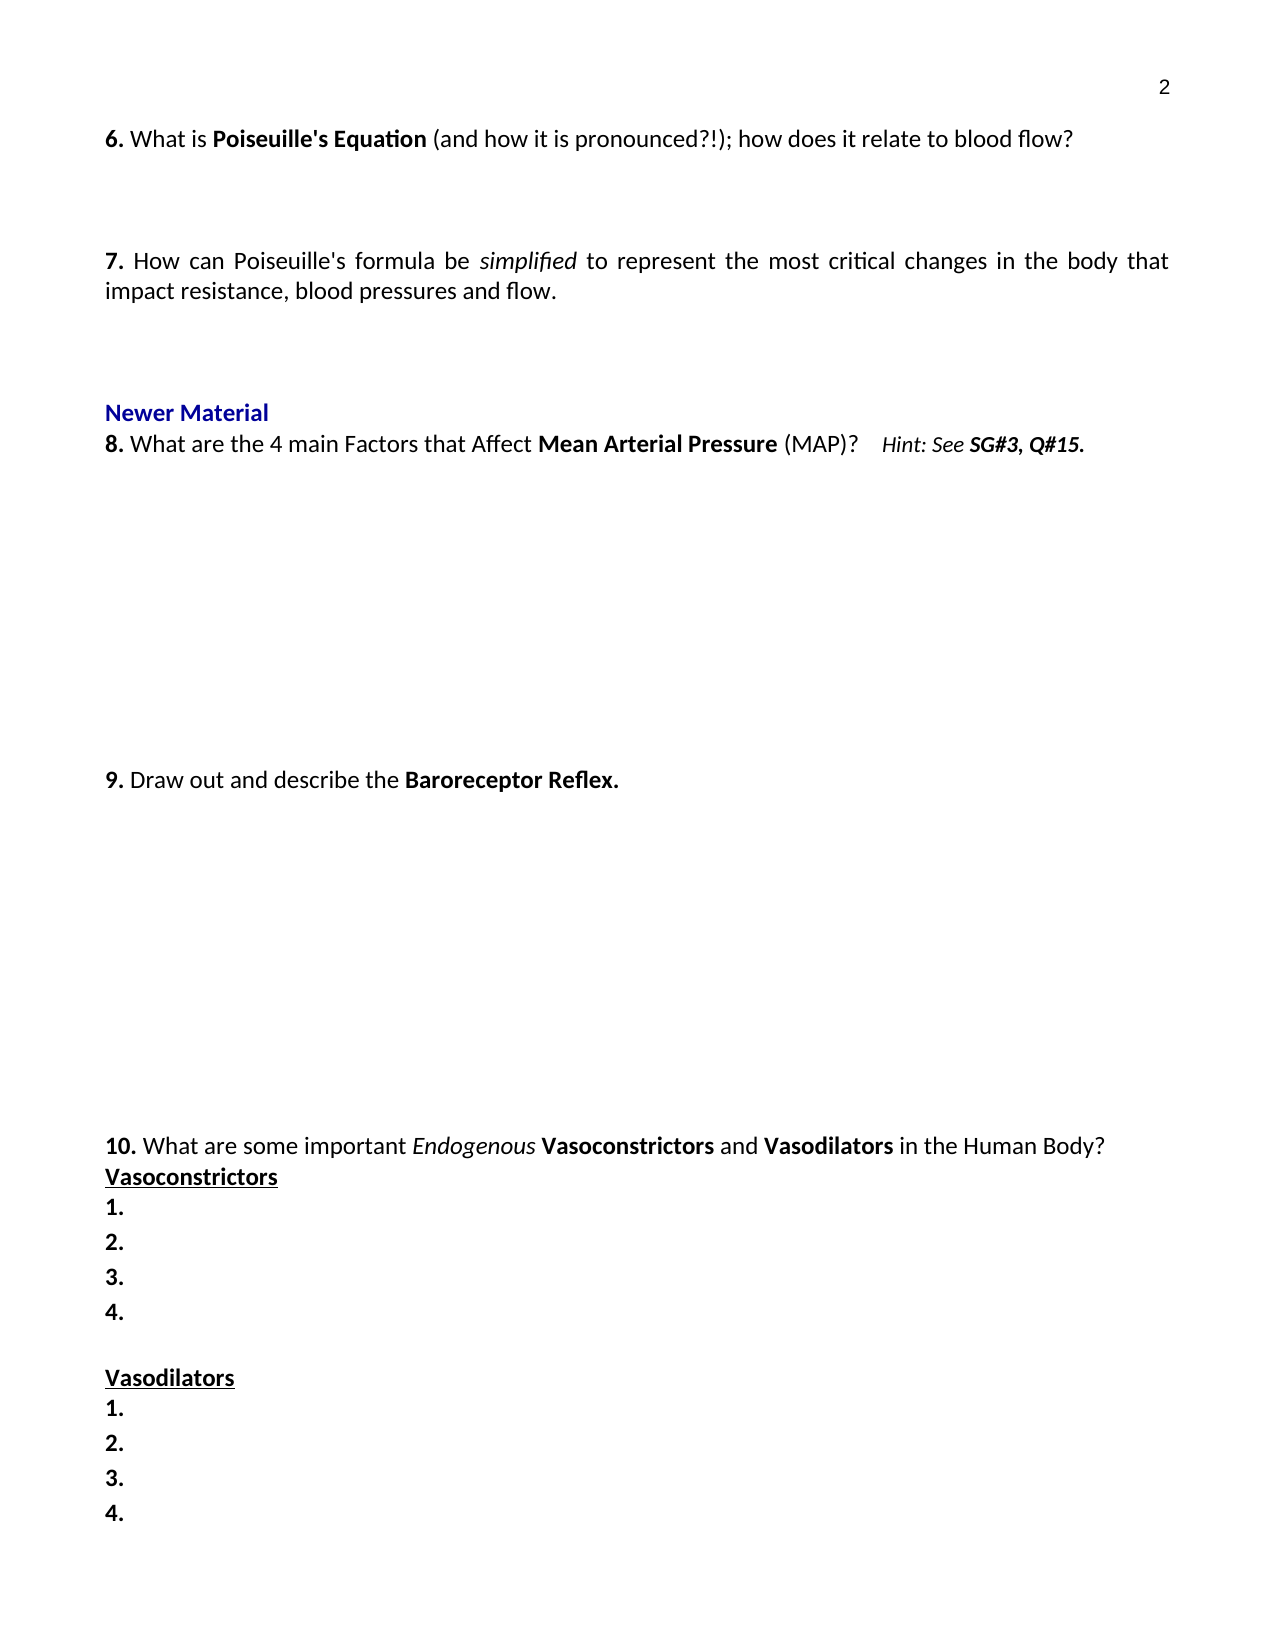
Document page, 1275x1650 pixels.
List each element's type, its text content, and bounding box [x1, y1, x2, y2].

text 1. [105, 1191, 1170, 1222]
text 2. [105, 1226, 1170, 1257]
text 7. How can Poiseuille's formula be simplified to represent the most critical changes in the body that impact resistance, blood pressures and flow. [105, 245, 1170, 306]
text Vasodilators [105, 1362, 1170, 1392]
text 3. [105, 1462, 1170, 1493]
text 10. What are some important Endogenous Vasoconstrictors and Vasodilators in the Human Body? [105, 1130, 1170, 1161]
text 6. What is Poiseuille's Equation (and how it is pronounced?!); how does it relate to blood flow? [105, 123, 1170, 153]
text 4. [105, 1497, 1170, 1528]
text 9. Draw out and describe the Baroreceptor Reflex. [105, 764, 1170, 794]
text 8. What are the 4 main Factors that Affect Mean Arterial Pressure (MAP)? Hint: See SG#3, Q#15. [105, 428, 1170, 459]
text 4. [105, 1296, 1170, 1327]
text 1. [105, 1392, 1170, 1423]
text Newer Material [105, 398, 1170, 428]
text Vasoconstrictors [105, 1161, 1170, 1191]
text 2. [105, 1427, 1170, 1458]
text 3. [105, 1261, 1170, 1292]
